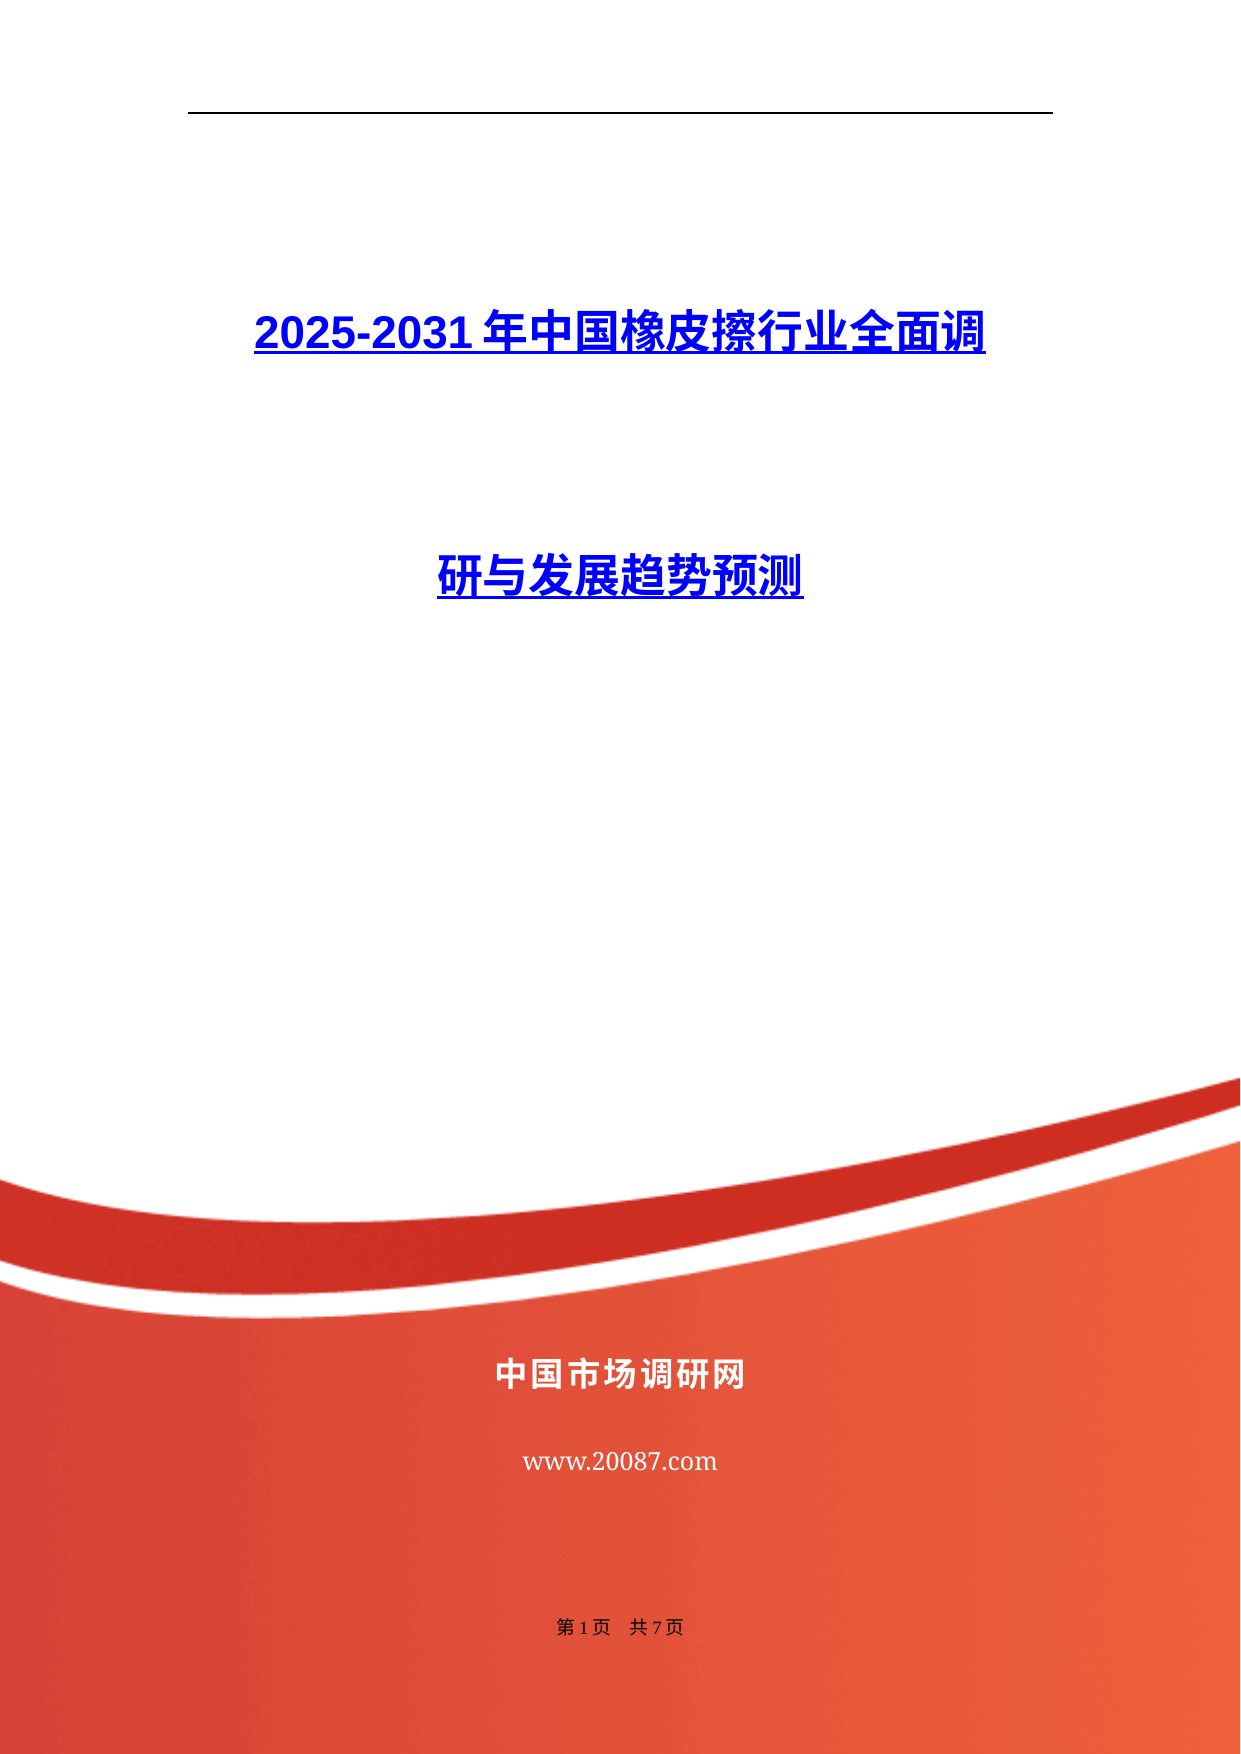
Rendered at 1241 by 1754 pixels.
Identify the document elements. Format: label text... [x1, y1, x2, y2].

subtitle 中国市场调研网 [187, 1339, 1053, 1404]
picture [0, 1006, 1241, 1754]
text www.20087.com [187, 1428, 1053, 1493]
table_header 2025-2031年中国橡皮擦行业全面调研与发展趋势预测 [188, 207, 1053, 773]
